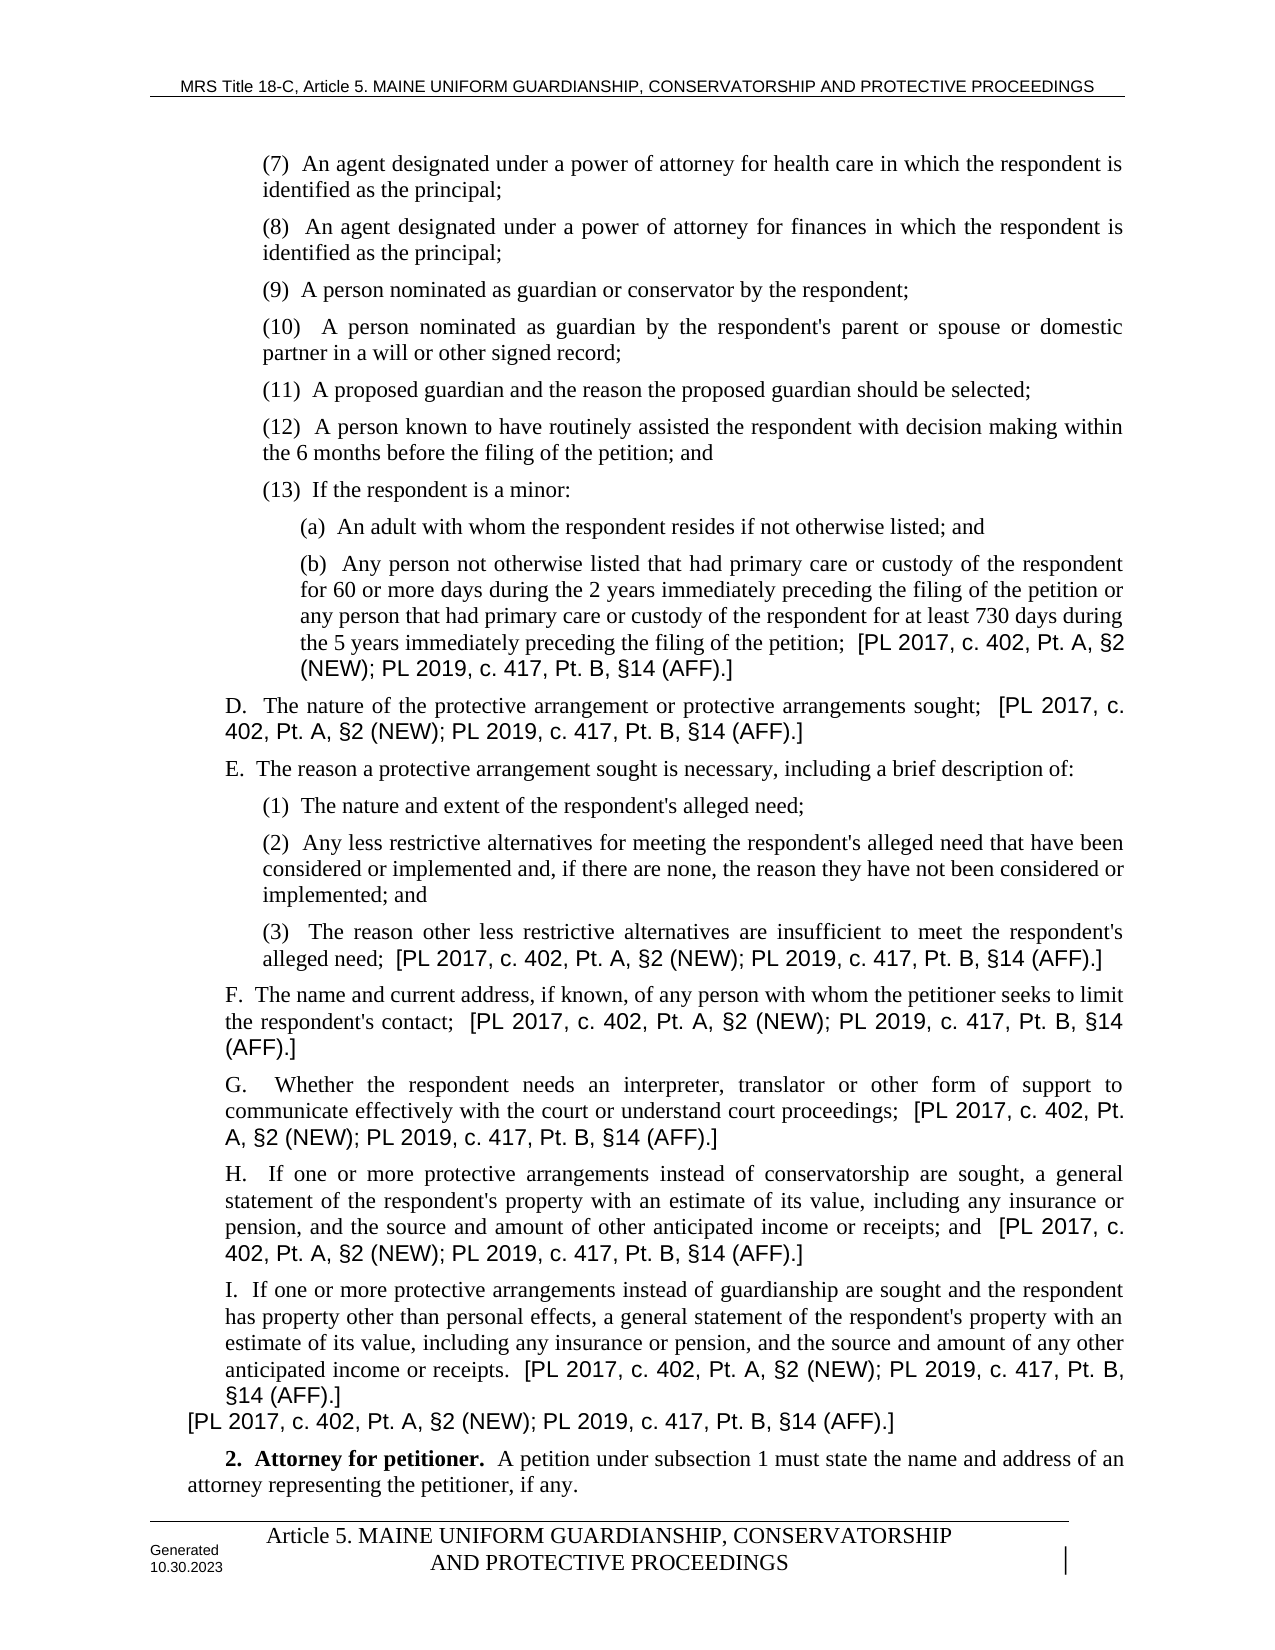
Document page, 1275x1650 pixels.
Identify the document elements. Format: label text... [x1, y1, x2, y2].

text E. The reason a protective arrangement sought is necessary, including a brief description of: [225, 755, 1125, 781]
text (10) A person nominated as guardian by the respondent's parent or spouse or domestic partner in a will or other signed record; [262, 313, 1125, 366]
text (b) Any person not otherwise listed that had primary care or custody of the respondent for 60 or more days during the 2 years immediately preceding the filing of the petition or any person that had primary care or custody of the respondent for at least 730 days during the 5 years immediately preceding the filing of the petition; [PL 2017, c. 402, Pt. A, §2 (NEW); PL 2019, c. 417, Pt. B, §14 (AFF).] [300, 549, 1125, 681]
text 2. Attorney for petitioner. A petition under subsection 1 must state the name and address of an attorney representing the petitioner, if any. [187, 1445, 1125, 1498]
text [187, 1408, 1125, 1435]
text (2) Any less restrictive alternatives for meeting the respondent's alleged need that have been considered or implemented and, if there are none, the reason they have not been considered or implemented; and [262, 829, 1125, 908]
text G. Whether the respondent needs an interpreter, translator or other form of support to communicate effectively with the court or understand court proceedings; [PL 2017, c. 402, Pt. A, §2 (NEW); PL 2019, c. 417, Pt. B, §14 (AFF).] [225, 1071, 1125, 1150]
text (7) An agent designated under a power of attorney for health care in which the respondent is identified as the principal; [262, 150, 1125, 203]
text (3) The reason other less restrictive alternatives are insufficient to meet the respondent's alleged need; [PL 2017, c. 402, Pt. A, §2 (NEW); PL 2019, c. 417, Pt. B, §14 (AFF).] [262, 918, 1125, 971]
text (11) A proposed guardian and the reason the proposed guardian should be selected; [262, 376, 1125, 402]
text H. If one or more protective arrangements instead of conservatorship are sought, a general statement of the respondent's property with an estimate of its value, including any insurance or pension, and the source and amount of other anticipated income or receipts; and [PL 2017, c. 402, Pt. A, §2 (NEW); PL 2019, c. 417, Pt. B, §14 (AFF).] [225, 1161, 1125, 1266]
text D. The nature of the protective arrangement or protective arrangements sought; [PL 2017, c. 402, Pt. A, §2 (NEW); PL 2019, c. 417, Pt. B, §14 (AFF).] [225, 692, 1125, 745]
text (9) A person nominated as guardian or conservator by the respondent; [262, 276, 1125, 303]
text (13) If the respondent is a minor: [262, 476, 1125, 502]
text (8) An agent designated under a power of attorney for finances in which the respondent is identified as the principal; [262, 213, 1125, 266]
text (1) The nature and extent of the respondent's alleged need; [262, 792, 1125, 818]
text F. The name and current address, if known, of any person with whom the petitioner seeks to limit the respondent's contact; [PL 2017, c. 402, Pt. A, §2 (NEW); PL 2019, c. 417, Pt. B, §14 (AFF).] [225, 981, 1125, 1061]
text I. If one or more protective arrangements instead of guardianship are sought and the respondent has property other than personal effects, a general statement of the respondent's property with an estimate of its value, including any insurance or pension, and the source and amount of any other anticipated income or receipts. [PL 2017, c. 402, Pt. A, §2 (NEW); PL 2019, c. 417, Pt. B, §14 (AFF).] [225, 1276, 1125, 1408]
text (a) An adult with whom the respondent resides if not otherwise listed; and [300, 513, 1125, 539]
text (12) A person known to have routinely assisted the respondent with decision making within the 6 months before the filing of the petition; and [262, 413, 1125, 466]
